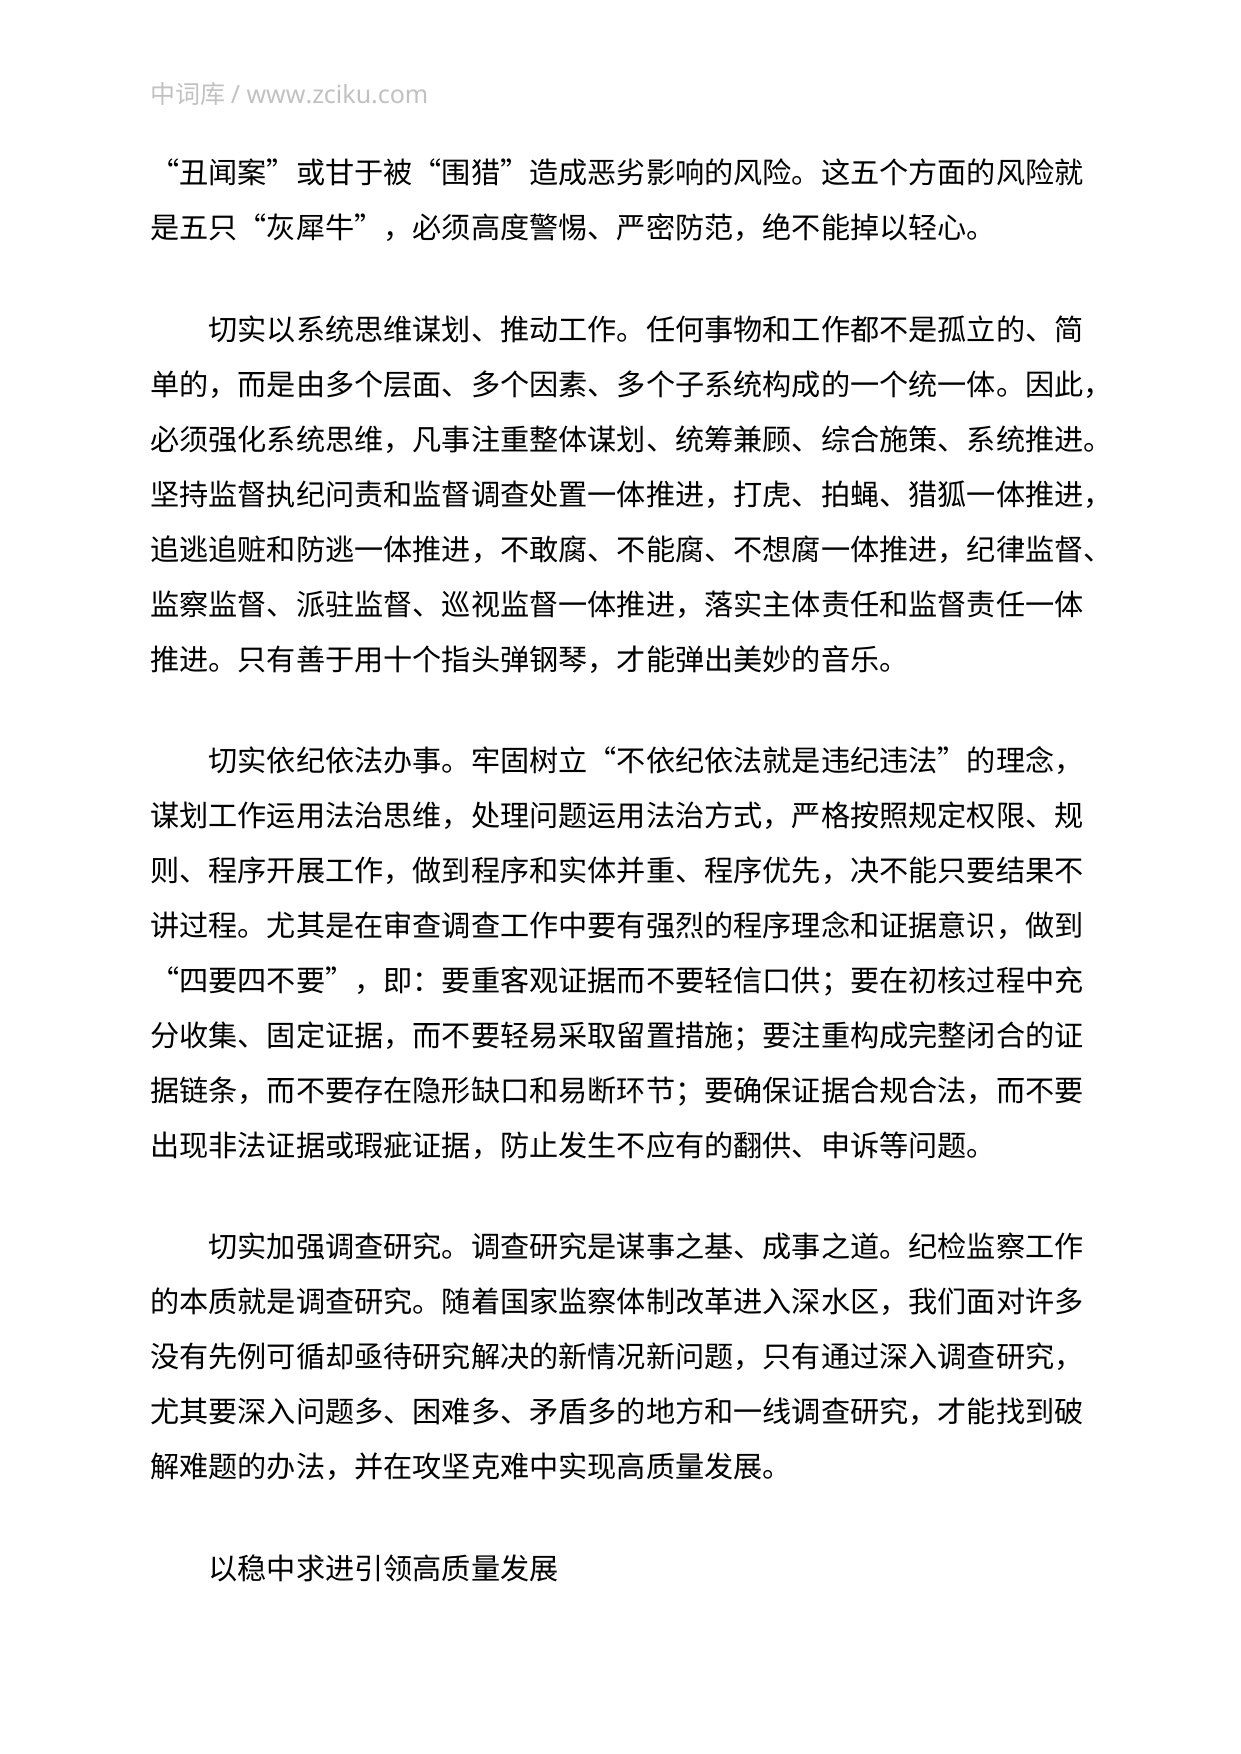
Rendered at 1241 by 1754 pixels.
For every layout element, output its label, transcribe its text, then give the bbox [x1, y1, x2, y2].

text 切实以系统思维谋划、推动工作。任何事物和工作都不是孤立的、简单的，而是由多个层面、多个因素、多个子系统构成的一个统一体。因此，必须强化系统思维，凡事注重整体谋划、统筹兼顾、综合施策、系统推进。坚持监督执纪问责和监督调查处置一体推进，打虎、拍蝇、猎狐一体推进，追逃追赃和防逃一体推进，不敢腐、不能腐、不想腐一体推进，纪律监督、监察监督、派驻监督、巡视监督一体推进，落实主体责任和监督责任一体推进。只有善于用十个指头弹钢琴，才能弹出美妙的音乐。 [150, 307, 1090, 678]
text 切实依纪依法办事。牢固树立“不依纪依法就是违纪违法”的理念，谋划工作运用法治思维，处理问题运用法治方式，严格按照规定权限、规则、程序开展工作，做到程序和实体并重、程序优先，决不能只要结果不讲过程。尤其是在审查调查工作中要有强烈的程序理念和证据意识，做到“四要四不要”，即：要重客观证据而不要轻信口供；要在初核过程中充分收集、固定证据，而不要轻易采取留置措施；要注重构成完整闭合的证据链条，而不要存在隐形缺口和易断环节；要确保证据合规合法，而不要出现非法证据或瑕疵证据，防止发生不应有的翻供、申诉等问题。 [150, 738, 1090, 1164]
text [150, 150, 1090, 247]
text 切实加强调查研究。调查研究是谋事之基、成事之道。纪检监察工作的本质就是调查研究。随着国家监察体制改革进入深水区，我们面对许多没有先例可循却亟待研究解决的新情况新问题，只有通过深入调查研究，尤其要深入问题多、困难多、矛盾多的地方和一线调查研究，才能找到破解难题的办法，并在攻坚克难中实现高质量发展。 [150, 1224, 1090, 1486]
text 以稳中求进引领高质量发展 [150, 1545, 1090, 1587]
